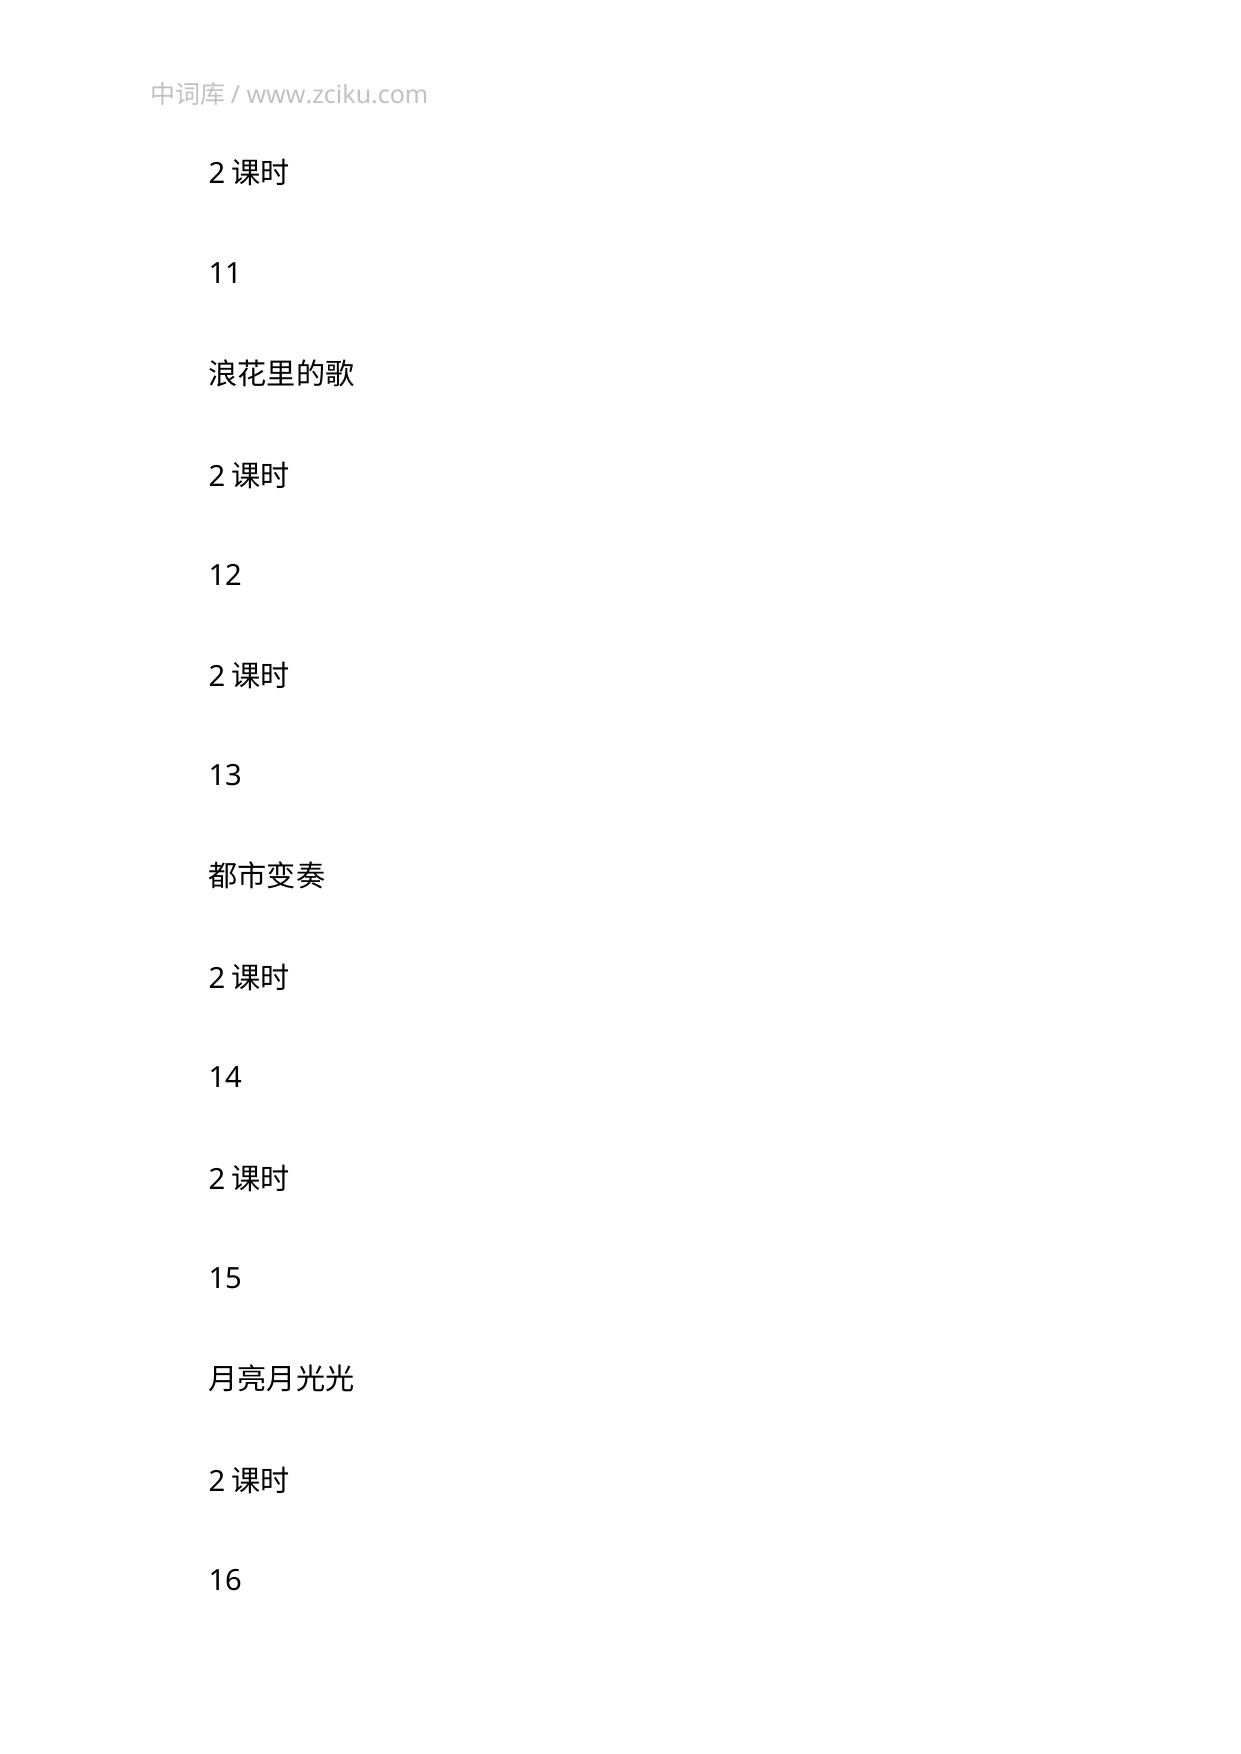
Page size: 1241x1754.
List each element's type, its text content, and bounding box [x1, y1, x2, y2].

text 2课时 [150, 955, 1090, 997]
text 16 [150, 1559, 1090, 1599]
text 12 [150, 554, 1090, 594]
text 2课时 [150, 150, 1090, 192]
text 2课时 [150, 1155, 1090, 1198]
text 月亮月光光 [150, 1356, 1090, 1398]
text 11 [150, 252, 1090, 292]
text 都市变奏 [150, 853, 1090, 895]
text 15 [150, 1257, 1090, 1297]
text 浪花里的歌 [150, 350, 1090, 393]
text 2课时 [150, 1457, 1090, 1500]
text 2课时 [150, 653, 1090, 695]
text 2课时 [150, 452, 1090, 494]
text 14 [150, 1057, 1090, 1096]
text 13 [150, 754, 1090, 794]
